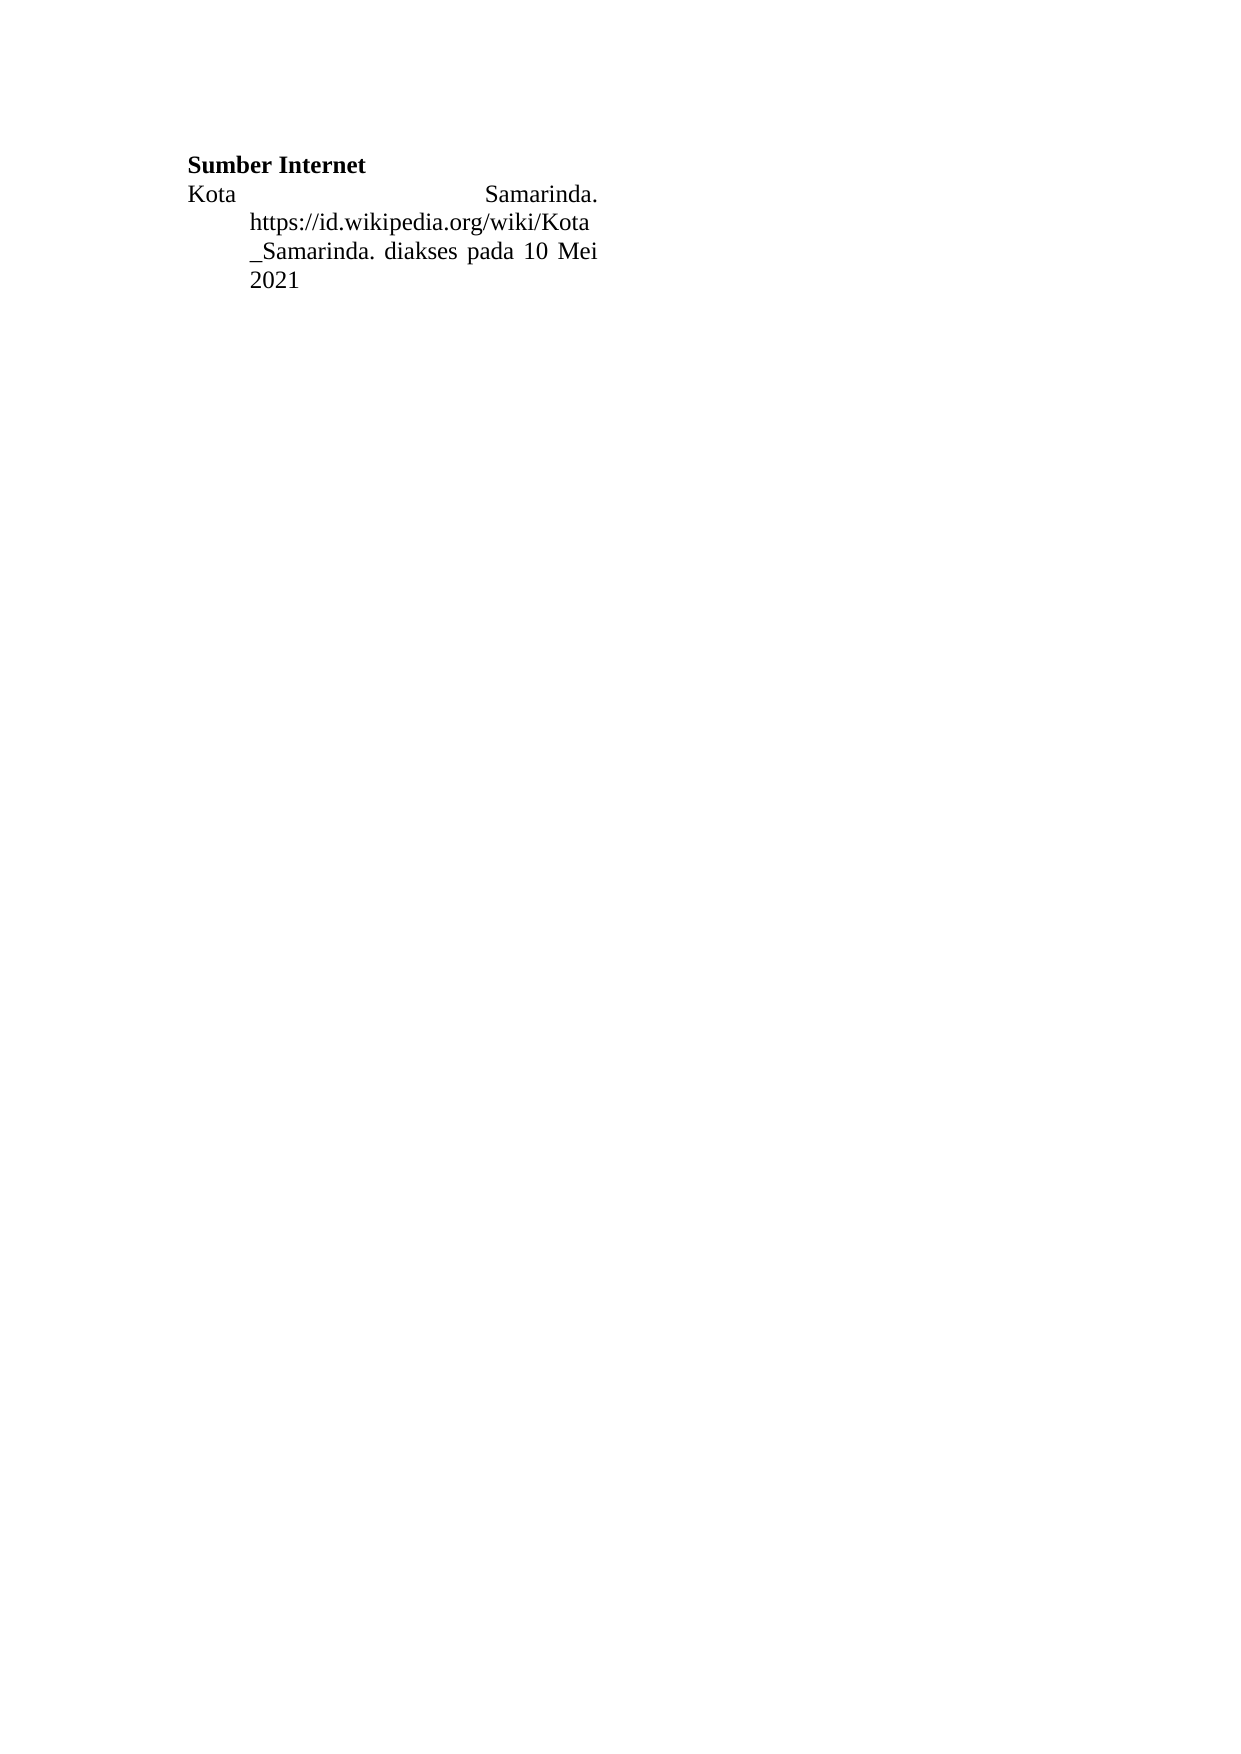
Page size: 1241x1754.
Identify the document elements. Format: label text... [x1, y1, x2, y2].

text Kota Samarinda. https://id.wikipedia.org/wiki/Kota_Samarinda. diakses pada 10 Mei 2021 [187, 179, 598, 294]
text Sumber Internet [187, 150, 598, 179]
